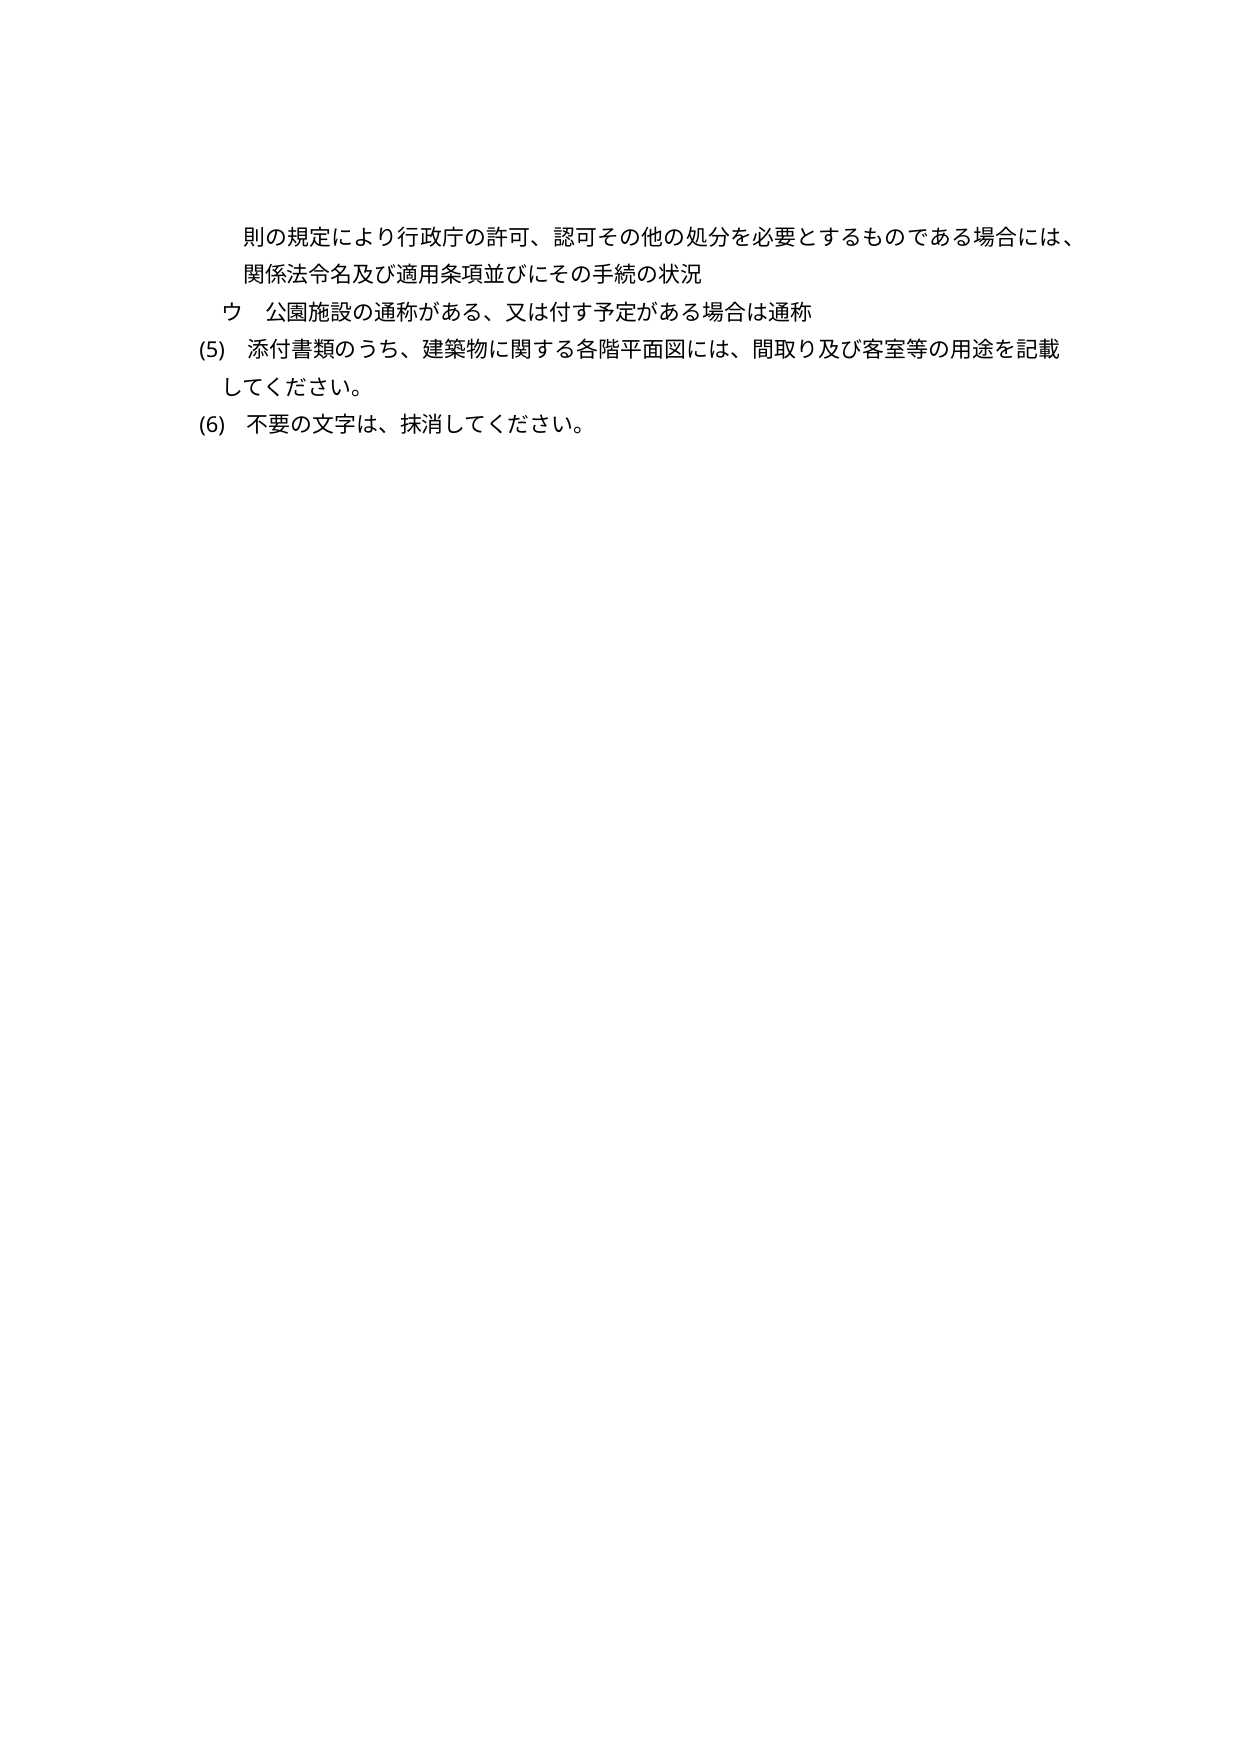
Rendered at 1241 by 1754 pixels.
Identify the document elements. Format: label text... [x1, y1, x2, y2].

text (6) 不要の文字は、抹消してください。 [177, 404, 1063, 442]
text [177, 217, 1063, 292]
text (5) 添付書類のうち、建築物に関する各階平面図には、間取り及び客室等の用途を記載してください。 [177, 329, 1063, 404]
text ウ 公園施設の通称がある、又は付す予定がある場合は通称 [177, 292, 1063, 329]
